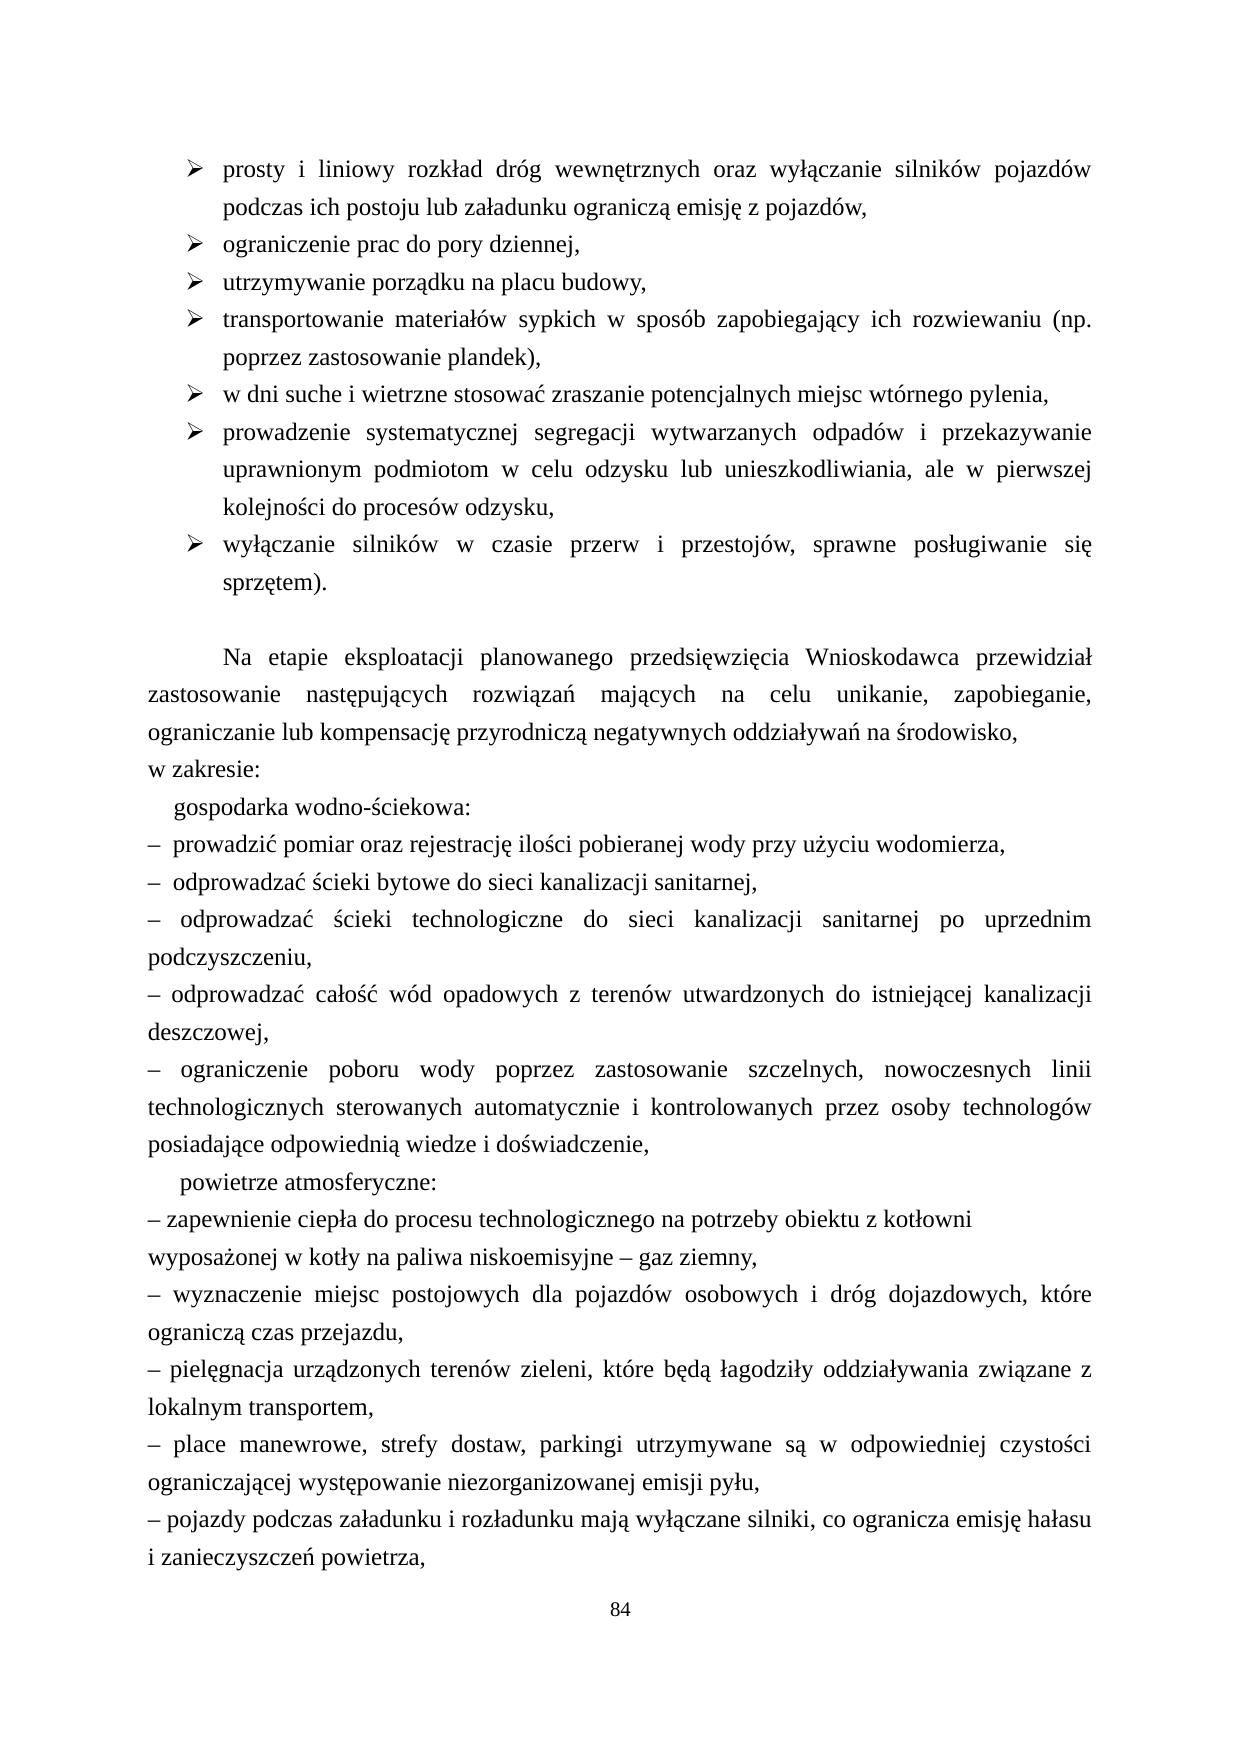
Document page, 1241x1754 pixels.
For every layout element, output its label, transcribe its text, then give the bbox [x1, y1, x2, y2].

text – pojazdy podczas załadunku i rozładunku mają wyłączane silniki, co ogranicza emisję hałasu i zanieczyszczeń powietrza, [148, 1498, 1093, 1573]
text Na etapie eksploatacji planowanego przedsięwzięcia Wnioskodawca przewidział zastosowanie następujących rozwiązań mających na celu unikanie, zapobieganie, ograniczanie lub kompensację przyrodniczą negatywnych oddziaływań na środowisko, [148, 635, 1093, 748]
list wyłączanie silników w czasie przerw i przestojów, sprawne posługiwanie się sprzętem). [185, 523, 1093, 598]
text  powietrze atmosferyczne: [148, 1160, 1093, 1198]
text – prowadzić pomiar oraz rejestrację ilości pobieranej wody przy użyciu wodomierza, [148, 823, 1093, 860]
text w zakresie: [148, 748, 1093, 785]
text – zapewnienie ciepła do procesu technologicznego na potrzeby obiektu z kotłowni [148, 1198, 1093, 1235]
text – odprowadzać całość wód opadowych z terenów utwardzonych do istniejącej kanalizacji deszczowej, [148, 973, 1093, 1048]
text – odprowadzać ścieki bytowe do sieci kanalizacji sanitarnej, [148, 860, 1093, 898]
text – odprowadzać ścieki technologiczne do sieci kanalizacji sanitarnej po uprzednim podczyszczeniu, [148, 898, 1093, 973]
list utrzymywanie porządku na placu budowy, [185, 260, 1093, 298]
list prowadzenie systematycznej segregacji wytwarzanych odpadów i przekazywanie uprawnionym podmiotom w celu odzysku lub unieszkodliwiania, ale w pierwszej kolejności do procesów odzysku, [185, 410, 1093, 523]
text wyposażonej w kotły na paliwa niskoemisyjne – gaz ziemny, [148, 1235, 1093, 1273]
text – place manewrowe, strefy dostaw, parkingi utrzymywane są w odpowiedniej czystości ograniczającej występowanie niezorganizowanej emisji pyłu, [148, 1423, 1093, 1498]
list w dni suche i wietrzne stosować zraszanie potencjalnych miejsc wtórnego pylenia, [185, 373, 1093, 410]
text – ograniczenie poboru wody poprzez zastosowanie szczelnych, nowoczesnych linii technologicznych sterowanych automatycznie i kontrolowanych przez osoby technologów posiadające odpowiednią wiedze i doświadczenie, [148, 1048, 1093, 1160]
text – pielęgnacja urządzonych terenów zieleni, które będą łagodziły oddziaływania związane z lokalnym transportem, [148, 1348, 1093, 1423]
text  gospodarka wodno-ściekowa: [148, 785, 1093, 823]
list prosty i liniowy rozkład dróg wewnętrznych oraz wyłączanie silników pojazdów podczas ich postoju lub załadunku ograniczą emisję z pojazdów, [185, 148, 1093, 223]
list ograniczenie prac do pory dziennej, [185, 223, 1093, 260]
list transportowanie materiałów sypkich w sposób zapobiegający ich rozwiewaniu (np. poprzez zastosowanie plandek), [185, 298, 1093, 373]
text – wyznaczenie miejsc postojowych dla pojazdów osobowych i dróg dojazdowych, które ograniczą czas przejazdu, [148, 1273, 1093, 1348]
